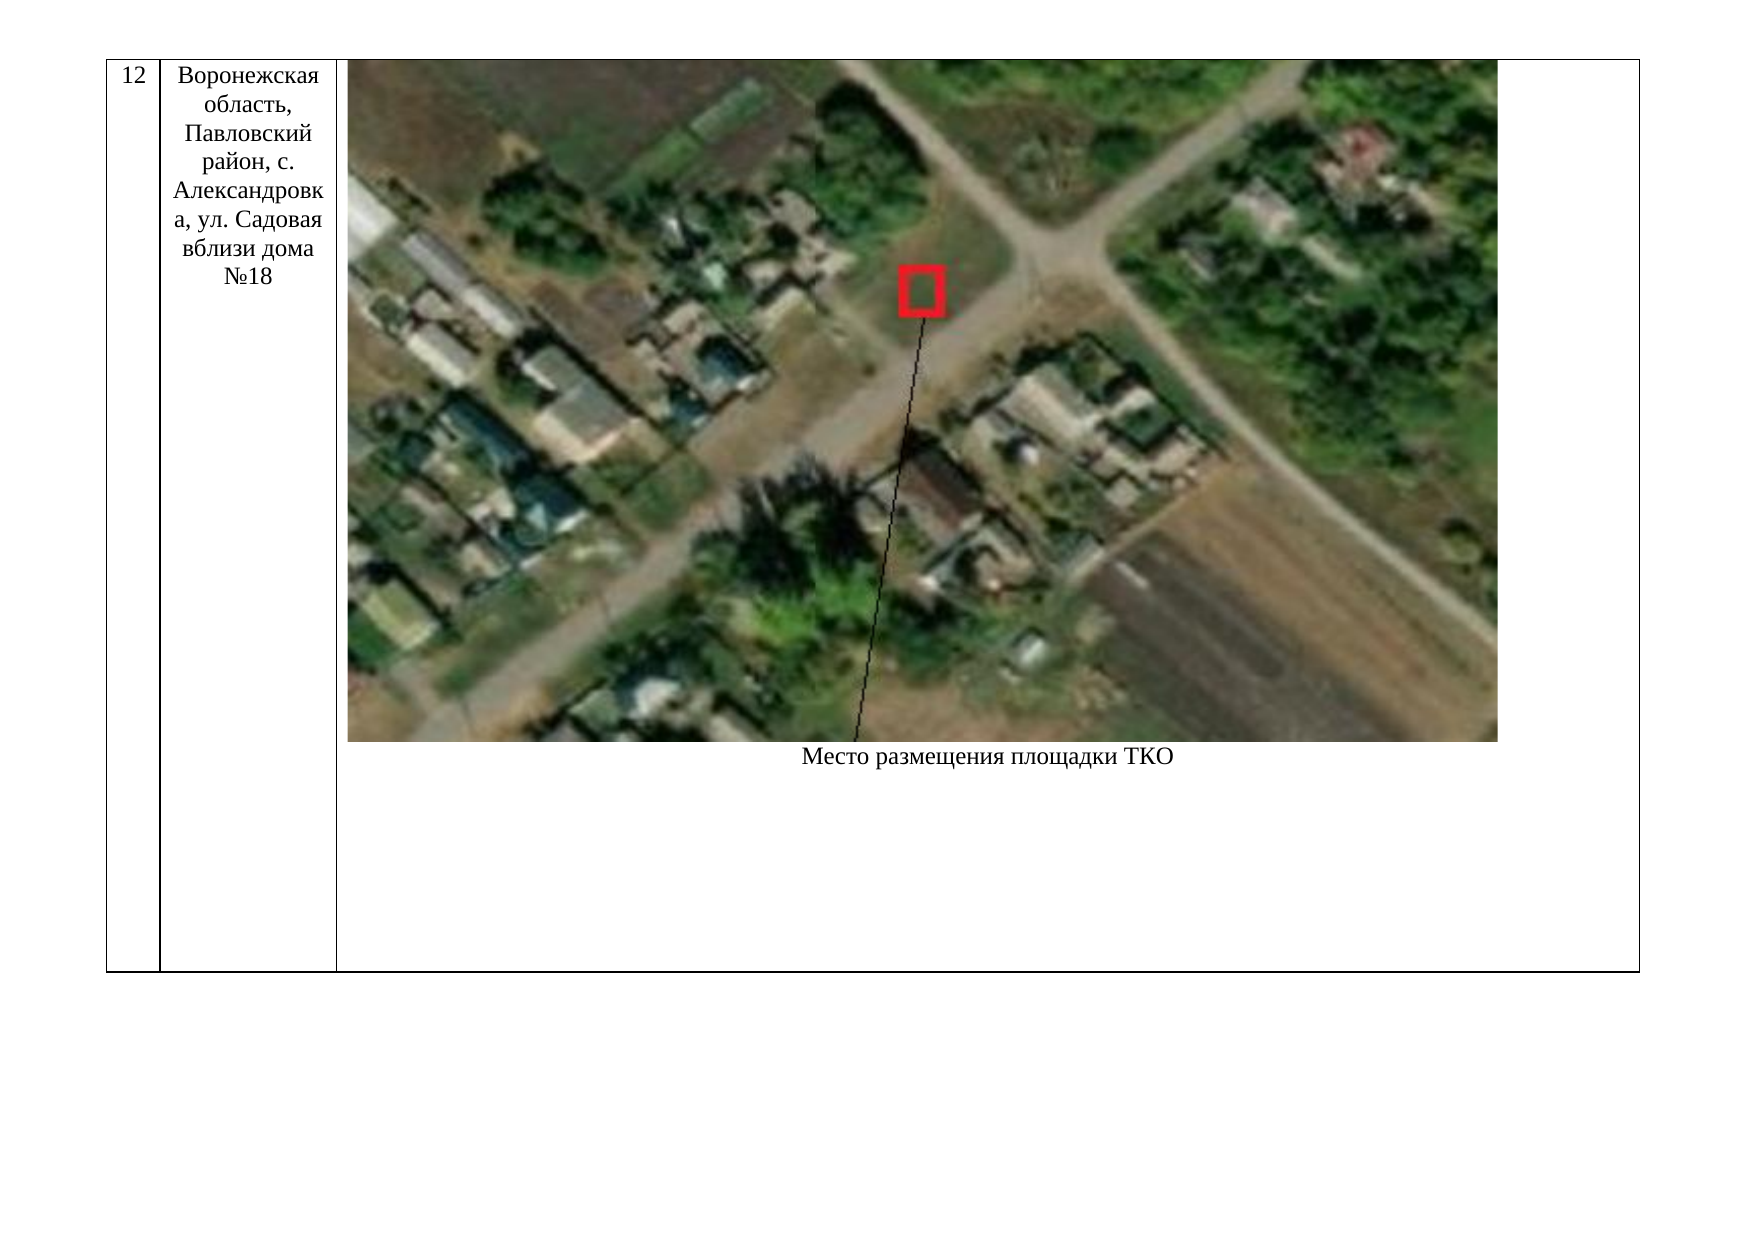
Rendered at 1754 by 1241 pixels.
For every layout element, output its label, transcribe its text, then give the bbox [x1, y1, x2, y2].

table_cell 12 [107, 60, 159, 971]
table_cell Воронежская область, Павловский район, с. Александровка, ул. Садовая вблизи дома №18 [161, 60, 336, 971]
picture [347, 60, 1498, 742]
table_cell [337, 60, 1639, 971]
